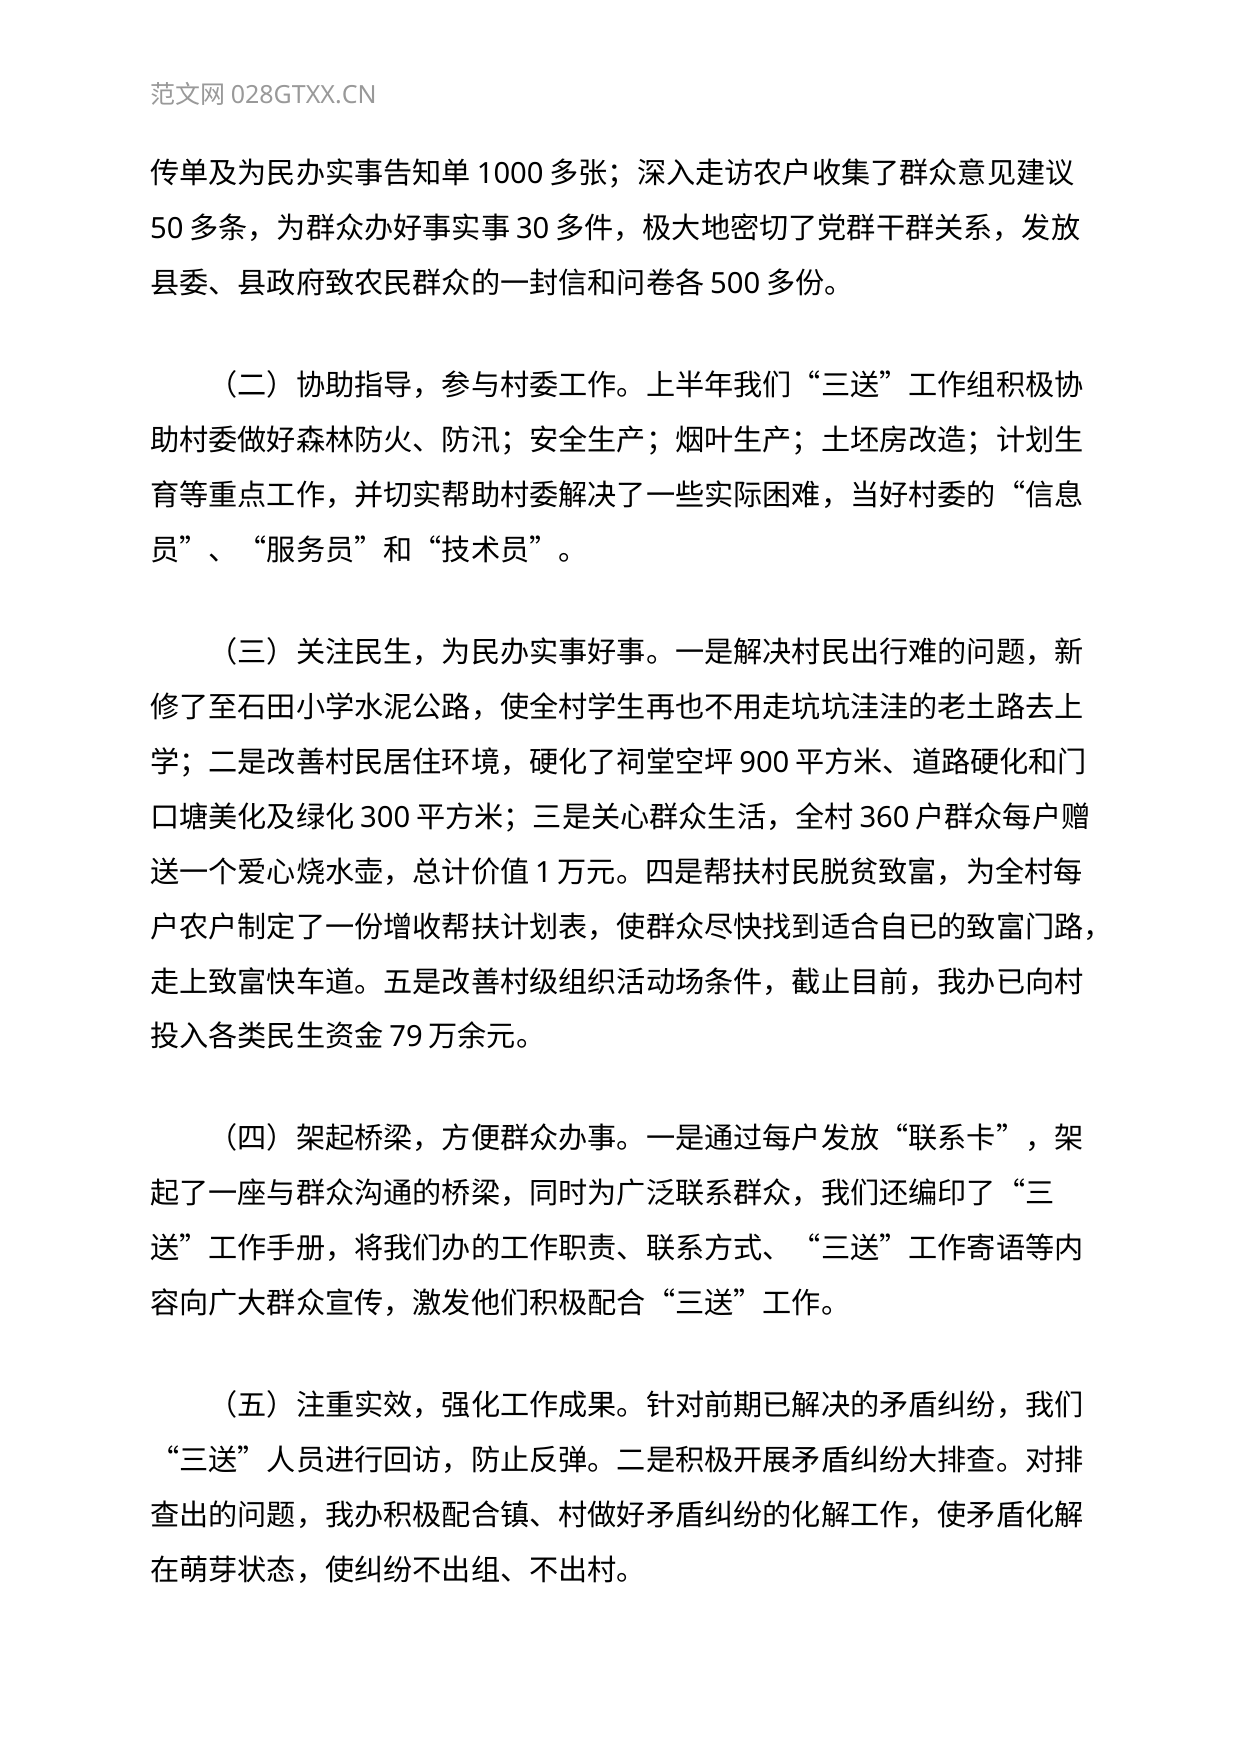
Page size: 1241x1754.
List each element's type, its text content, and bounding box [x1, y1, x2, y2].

text （二）协助指导，参与村委工作。上半年我们“三送”工作组积极协助村委做好森林防火、防汛；安全生产；烟叶生产；土坯房改造；计划生育等重点工作，并切实帮助村委解决了一些实际困难，当好村委的“信息员”、“服务员”和“技术员”。 [150, 362, 1090, 569]
text （五）注重实效，强化工作成果。针对前期已解决的矛盾纠纷，我们“三送”人员进行回访，防止反弹。二是积极开展矛盾纠纷大排查。对排查出的问题，我办积极配合镇、村做好矛盾纠纷的化解工作，使矛盾化解在萌芽状态，使纠纷不出组、不出村。 [150, 1381, 1090, 1588]
text （四）架起桥梁，方便群众办事。一是通过每户发放“联系卡”，架起了一座与群众沟通的桥梁，同时为广泛联系群众，我们还编印了“三送”工作手册，将我们办的工作职责、联系方式、“三送”工作寄语等内容向广大群众宣传，激发他们积极配合“三送”工作。 [150, 1115, 1090, 1322]
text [150, 150, 1090, 302]
text （三）关注民生，为民办实事好事。一是解决村民出行难的问题，新修了至石田小学水泥公路，使全村学生再也不用走坑坑洼洼的老土路去上学；二是改善村民居住环境，硬化了祠堂空坪900平方米、道路硬化和门口塘美化及绿化300平方米；三是关心群众生活，全村360户群众每户赠送一个爱心烧水壶，总计价值1万元。四是帮扶村民脱贫致富，为全村每户农户制定了一份增收帮扶计划表，使群众尽快找到适合自已的致富门路，走上致富快车道。五是改善村级组织活动场条件，截止目前，我办已向村投入各类民生资金79万余元。 [150, 628, 1090, 1055]
